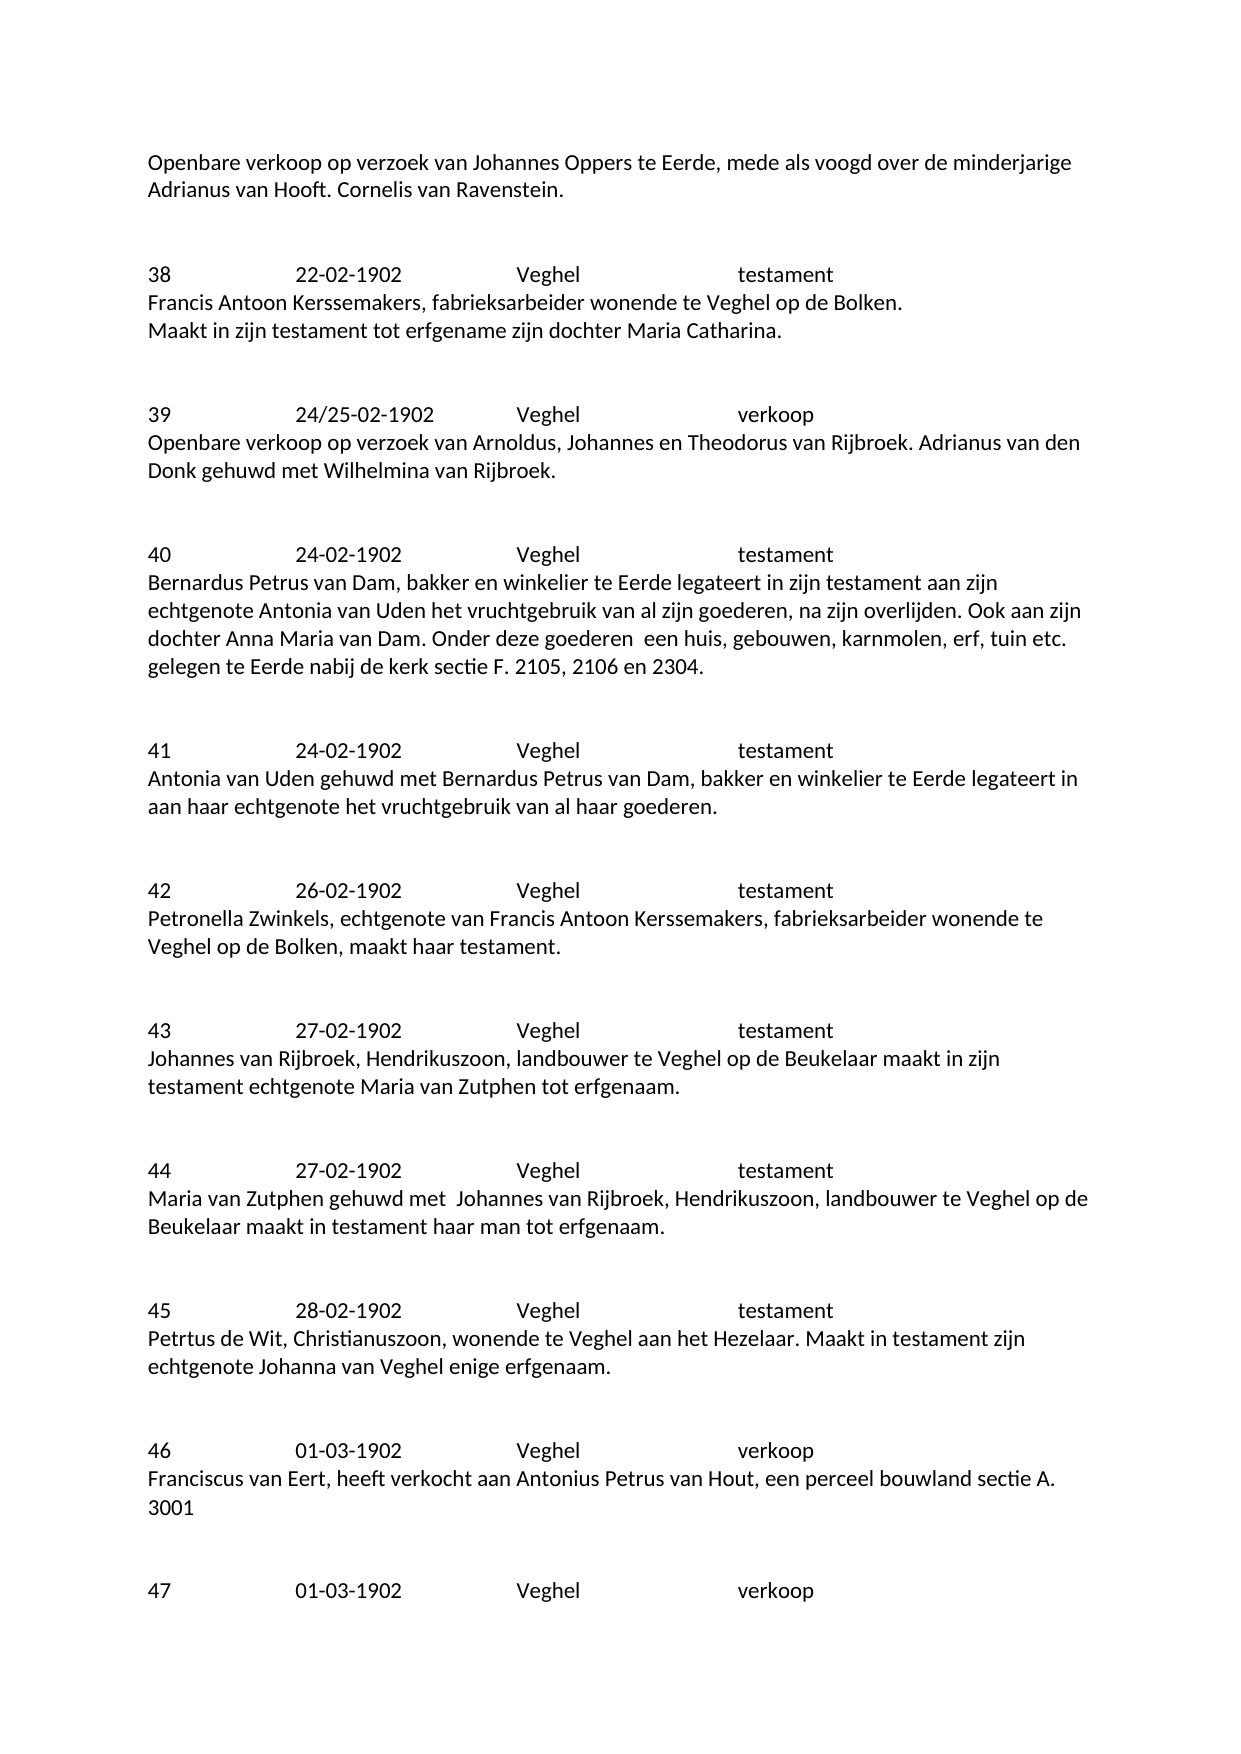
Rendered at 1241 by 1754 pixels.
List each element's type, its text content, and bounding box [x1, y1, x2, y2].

text Petronella Zwinkels, echtgenote van Francis Antoon Kerssemakers, fabrieksarbeider wonende te Veghel op de Bolken, maakt haar testament. [148, 904, 1093, 960]
text 46 01-03-1902 Veghel verkoop [148, 1437, 1093, 1464]
text 39 24/25-02-1902 Veghel verkoop [148, 400, 1093, 428]
text 40 24-02-1902 Veghel testament [148, 540, 1093, 568]
text Maria van Zutphen gehuwd met Johannes van Rijbroek, Hendrikuszoon, landbouwer te Veghel op de Beukelaar maakt in testament haar man tot erfgenaam. [148, 1184, 1093, 1240]
text 45 28-02-1902 Veghel testament [148, 1296, 1093, 1324]
text Franciscus van Eert, heeft verkocht aan Antonius Petrus van Hout, een perceel bouwland sectie A. 3001 [148, 1464, 1093, 1521]
text Openbare verkoop op verzoek van Johannes Oppers te Eerde, mede als voogd over de minderjarige Adrianus van Hooft. Cornelis van Ravenstein. [148, 148, 1093, 204]
text Bernardus Petrus van Dam, bakker en winkelier te Eerde legateert in zijn testament aan zijn echtgenote Antonia van Uden het vruchtgebruik van al zijn goederen, na zijn overlijden. Ook aan zijn dochter Anna Maria van Dam. Onder deze goederen een huis, gebouwen, karnmolen, erf, tuin etc. gelegen te Eerde nabij de kerk sectie F. 2105, 2106 en 2304. [148, 568, 1093, 680]
text Maakt in zijn testament tot erfgename zijn dochter Maria Catharina. [148, 316, 1093, 344]
text Johannes van Rijbroek, Hendrikuszoon, landbouwer te Veghel op de Beukelaar maakt in zijn testament echtgenote Maria van Zutphen tot erfgenaam. [148, 1044, 1093, 1100]
text 44 27-02-1902 Veghel testament [148, 1156, 1093, 1184]
text 42 26-02-1902 Veghel testament [148, 876, 1093, 904]
text Antonia van Uden gehuwd met Bernardus Petrus van Dam, bakker en winkelier te Eerde legateert in aan haar echtgenote het vruchtgebruik van al haar goederen. [148, 764, 1093, 820]
text 43 27-02-1902 Veghel testament [148, 1016, 1093, 1044]
text Francis Antoon Kerssemakers, fabrieksarbeider wonende te Veghel op de Bolken. [148, 288, 1093, 316]
text 41 24-02-1902 Veghel testament [148, 736, 1093, 764]
text Petrtus de Wit, Christianuszoon, wonende te Veghel aan het Hezelaar. Maakt in testament zijn echtgenote Johanna van Veghel enige erfgenaam. [148, 1324, 1093, 1381]
text 47 01-03-1902 Veghel verkoop [148, 1577, 1093, 1605]
text 38 22-02-1902 Veghel testament [148, 260, 1093, 288]
text Openbare verkoop op verzoek van Arnoldus, Johannes en Theodorus van Rijbroek. Adrianus van den Donk gehuwd met Wilhelmina van Rijbroek. [148, 428, 1093, 484]
